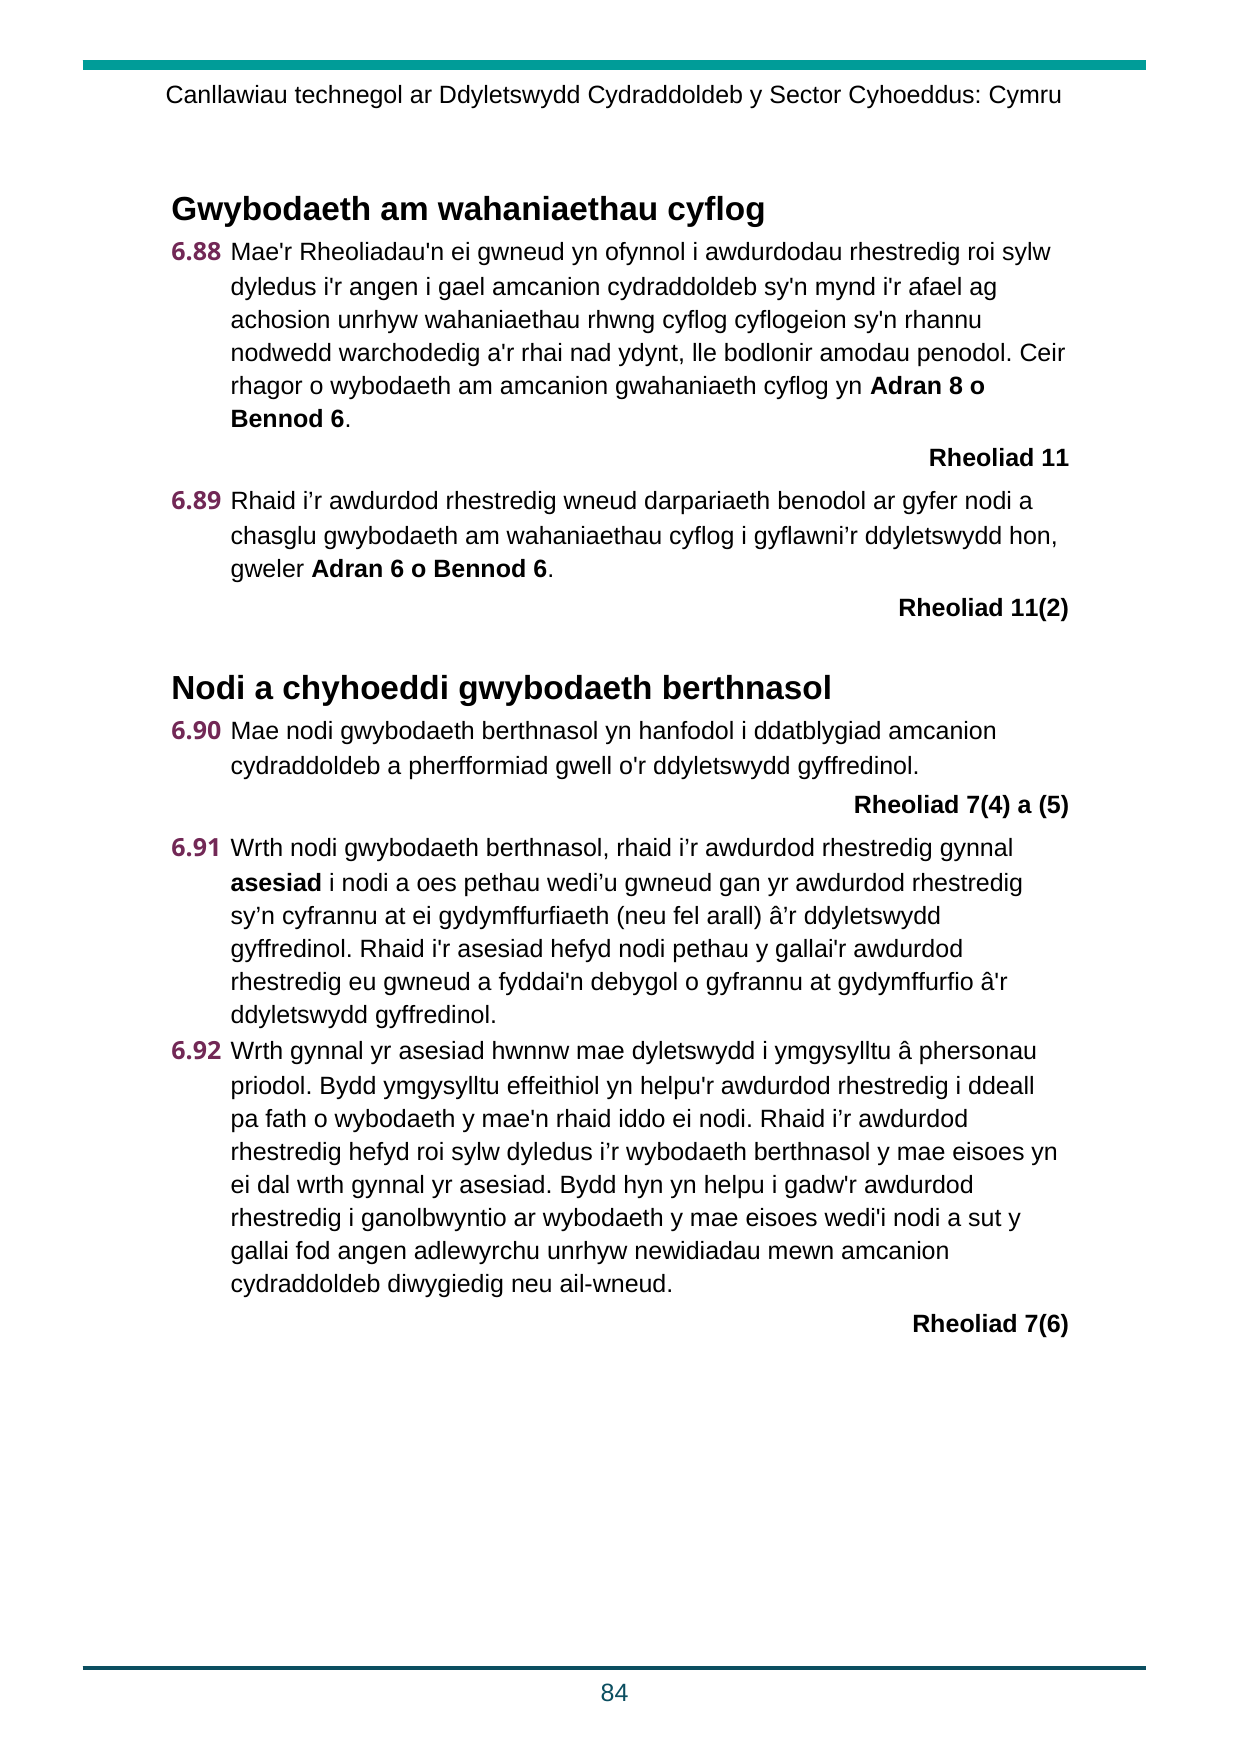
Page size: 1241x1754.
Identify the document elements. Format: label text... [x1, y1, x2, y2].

list Rhaid i’r awdurdod rhestredig wneud darpariaeth benodol ar gyfer nodi a chasglu gwybodaeth am wahaniaethau cyflog i gyflawni’r ddyletswydd hon, gweler Adran 6 o Bennod 6. [171, 483, 1069, 583]
text Rheoliad 11 [230, 443, 1069, 472]
list Wrth nodi gwybodaeth berthnasol, rhaid i’r awdurdod rhestredig gynnal asesiad i nodi a oes pethau wedi’u gwneud gan yr awdurdod rhestredig sy’n cyfrannu at ei gydymffurfiaeth (neu fel arall) â’r ddyletswydd gyffredinol. Rhaid i'r asesiad hefyd nodi pethau y gallai'r awdurdod rhestredig eu gwneud a fyddai'n debygol o gyfrannu at gydymffurfio â'r ddyletswydd gyffredinol. [171, 829, 1069, 1029]
list Mae'r Rheoliadau'n ei gwneud yn ofynnol i awdurdodau rhestredig roi sylw dyledus i'r angen i gael amcanion cydraddoldeb sy'n mynd i'r afael ag achosion unrhyw wahaniaethau rhwng cyflog cyflogeion sy'n rhannu nodwedd warchodedig a'r rhai nad ydynt, lle bodlonir amodau penodol. Ceir rhagor o wybodaeth am amcanion gwahaniaeth cyflog yn Adran 8 o Bennod 6. [171, 234, 1069, 433]
text Rheoliad 7(6) [230, 1309, 1069, 1337]
list Mae nodi gwybodaeth berthnasol yn hanfodol i ddatblygiad amcanion cydraddoldeb a pherfformiad gwell o'r ddyletswydd gyffredinol. [171, 713, 1069, 780]
list Wrth gynnal yr asesiad hwnnw mae dyletswydd i ymgysylltu â phersonau priodol. Bydd ymgysylltu effeithiol yn helpu'r awdurdod rhestredig i ddeall pa fath o wybodaeth y mae'n rhaid iddo ei nodi. Rhaid i’r awdurdod rhestredig hefyd roi sylw dyledus i’r wybodaeth berthnasol y mae eisoes yn ei dal wrth gynnal yr asesiad. Bydd hyn yn helpu i gadw'r awdurdod rhestredig i ganolbwyntio ar wybodaeth y mae eisoes wedi'i nodi a sut y gallai fod angen adlewyrchu unrhyw newidiadau mewn amcanion cydraddoldeb diwygiedig neu ail-wneud. [171, 1033, 1069, 1298]
subtitle Gwybodaeth am wahaniaethau cyflog [171, 189, 1069, 227]
subtitle Nodi a chyhoeddi gwybodaeth berthnasol [171, 668, 1069, 706]
text Rheoliad 11(2) [230, 593, 1069, 622]
text Rheoliad 7(4) a (5) [230, 790, 1069, 819]
